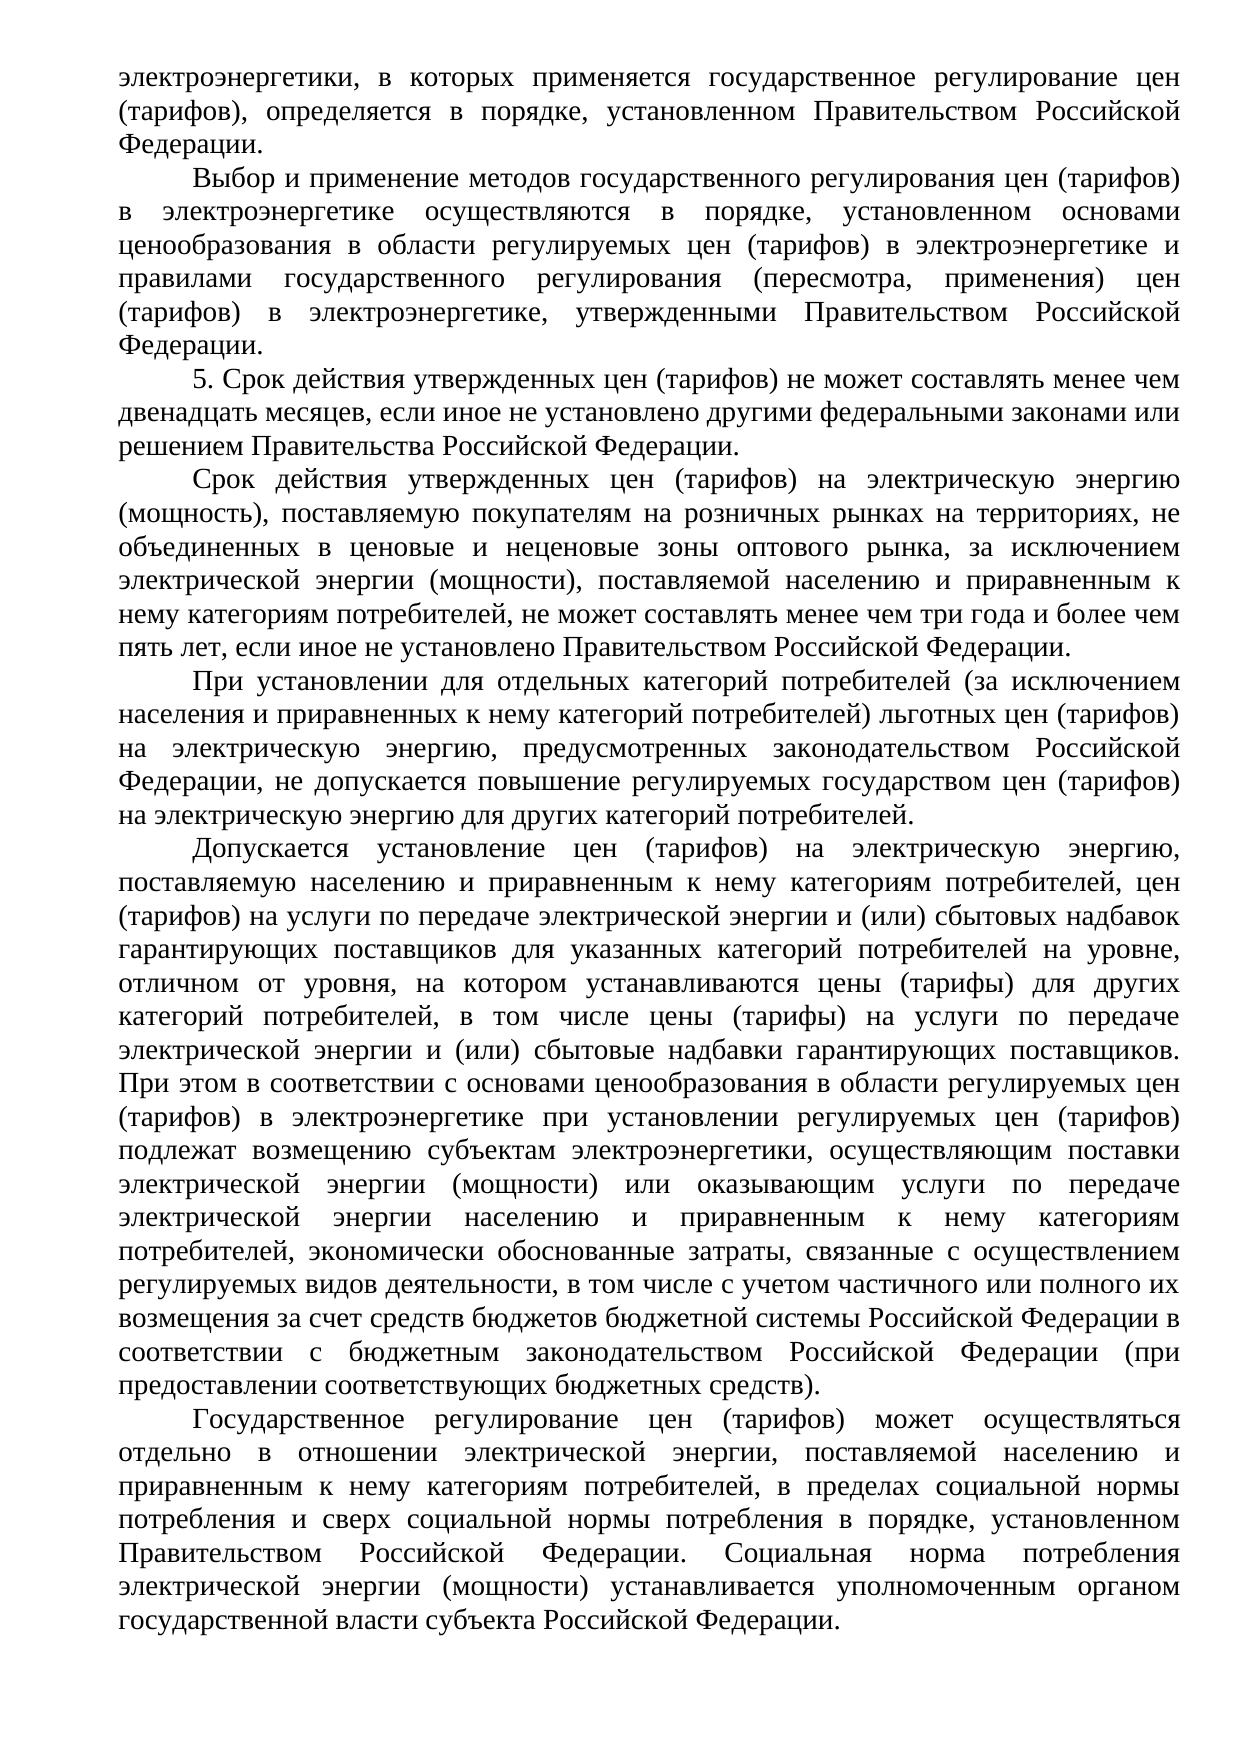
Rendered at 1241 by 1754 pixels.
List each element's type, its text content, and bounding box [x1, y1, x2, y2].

text Государственное регулирование цен (тарифов) может осуществляться отдельно в отношении электрической энергии, поставляемой населению и приравненным к нему категориям потребителей, в пределах социальной нормы потребления и сверх социальной нормы потребления в порядке, установленном Правительством Российской Федерации. Социальная норма потребления электрической энергии (мощности) устанавливается уполномоченным органом государственной власти субъекта Российской Федерации. [118, 1401, 1181, 1636]
text Срок действия утвержденных цен (тарифов) на электрическую энергию (мощность), поставляемую покупателям на розничных рынках на территориях, не объединенных в ценовые и неценовые зоны оптового рынка, за исключением электрической энергии (мощности), поставляемой населению и приравненным к нему категориям потребителей, не может составлять менее чем три года и более чем пять лет, если иное не установлено Правительством Российской Федерации. [118, 462, 1181, 663]
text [118, 59, 1181, 160]
text Выбор и применение методов государственного регулирования цен (тарифов) в электроэнергетике осуществляются в порядке, установленном основами ценообразования в области регулируемых цен (тарифов) в электроэнергетике и правилами государственного регулирования (пересмотра, применения) цен (тарифов) в электроэнергетике, утвержденными Правительством Российской Федерации. [118, 160, 1181, 361]
text 5. Срок действия утвержденных цен (тарифов) не может составлять менее чем двенадцать месяцев, если иное не установлено другими федеральными законами или решением Правительства Российской Федерации. [118, 361, 1181, 462]
text При установлении для отдельных категорий потребителей (за исключением населения и приравненных к нему категорий потребителей) льготных цен (тарифов) на электрическую энергию, предусмотренных законодательством Российской Федерации, не допускается повышение регулируемых государством цен (тарифов) на электрическую энергию для других категорий потребителей. [118, 663, 1181, 831]
text Допускается установление цен (тарифов) на электрическую энергию, поставляемую населению и приравненным к нему категориям потребителей, цен (тарифов) на услуги по передаче электрической энергии и (или) сбытовых надбавок гарантирующих поставщиков для указанных категорий потребителей на уровне, отличном от уровня, на котором устанавливаются цены (тарифы) для других категорий потребителей, в том числе цены (тарифы) на услуги по передаче электрической энергии и (или) сбытовые надбавки гарантирующих поставщиков. При этом в соответствии с основами ценообразования в области регулируемых цен (тарифов) в электроэнергетике при установлении регулируемых цен (тарифов) подлежат возмещению субъектам электроэнергетики, осуществляющим поставки электрической энергии (мощности) или оказывающим услуги по передаче электрической энергии населению и приравненным к нему категориям потребителей, экономически обоснованные затраты, связанные с осуществлением регулируемых видов деятельности, в том числе с учетом частичного или полного их возмещения за счет средств бюджетов бюджетной системы Российской Федерации в соответствии с бюджетным законодательством Российской Федерации (при предоставлении соответствующих бюджетных средств). [118, 831, 1181, 1401]
